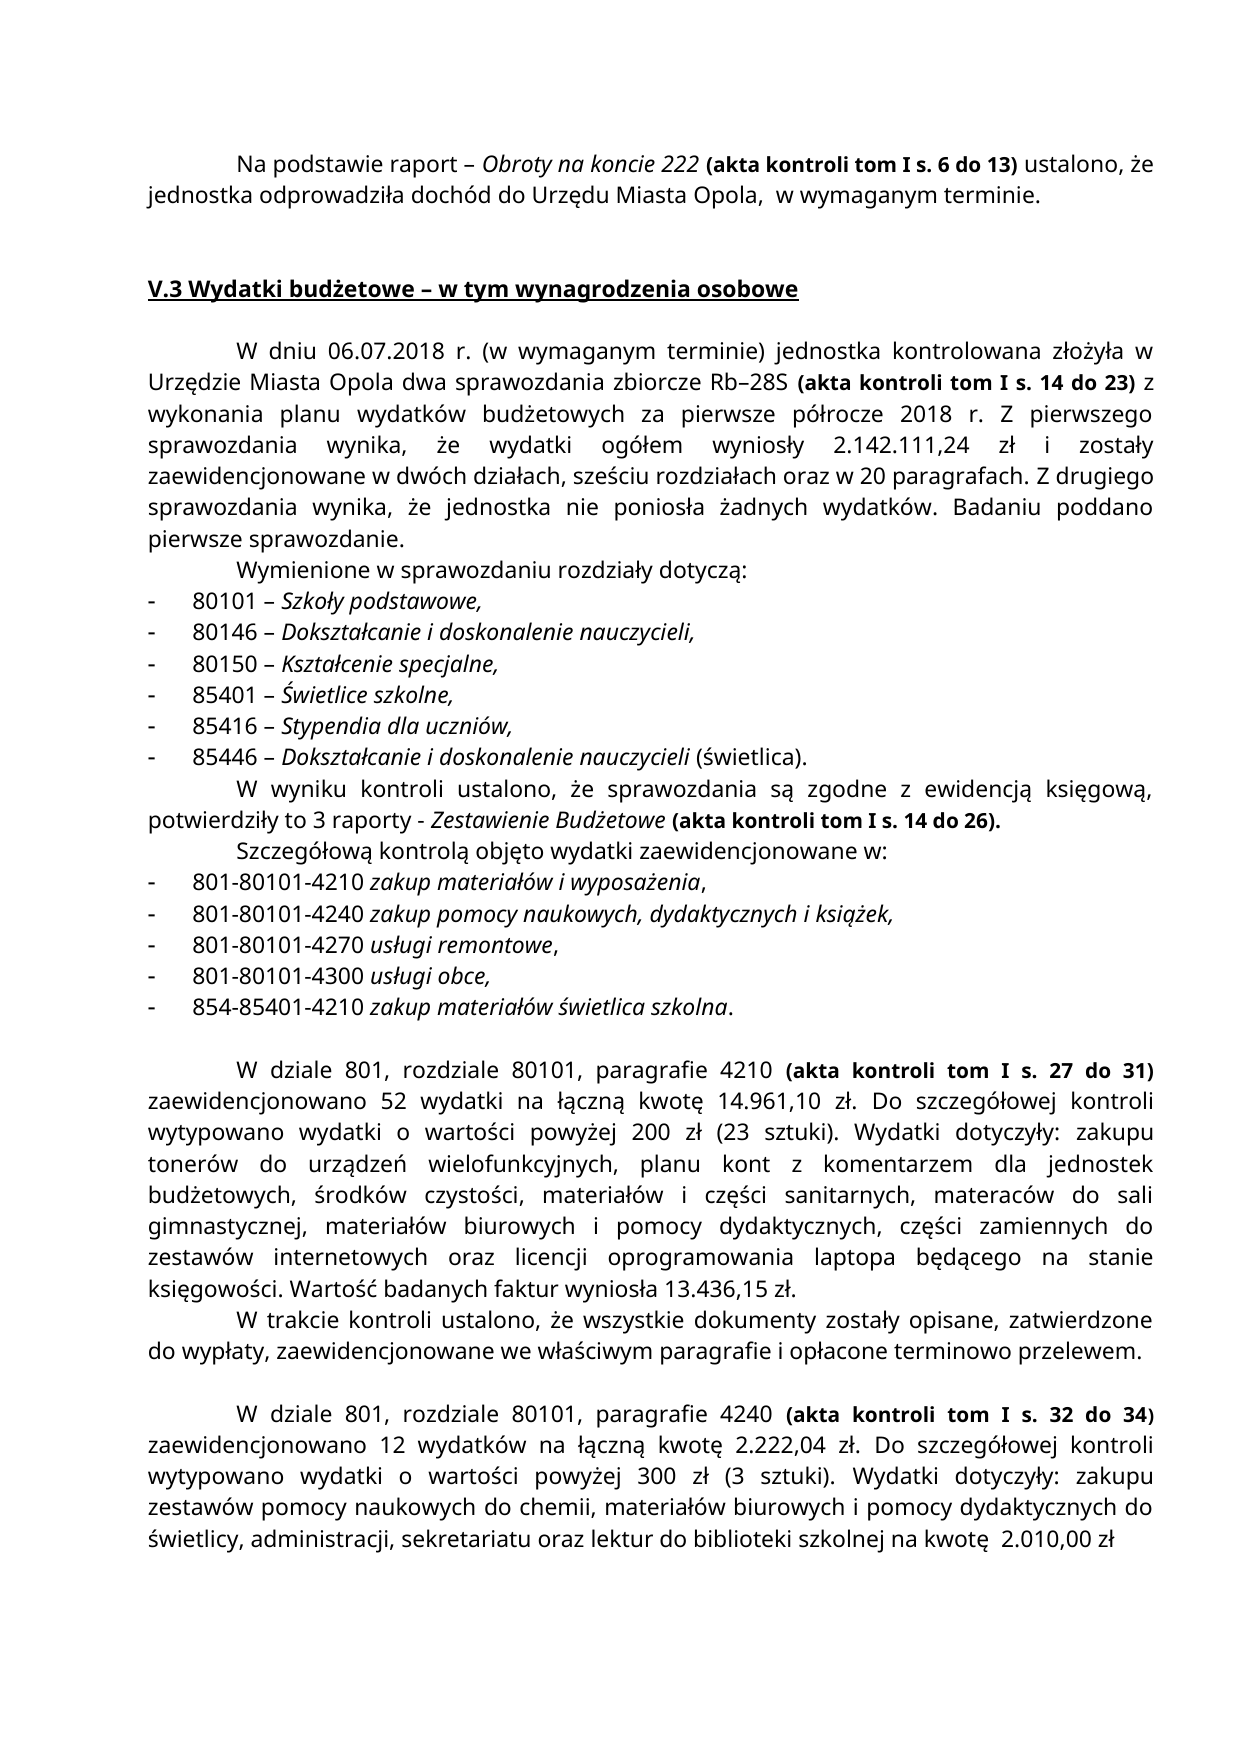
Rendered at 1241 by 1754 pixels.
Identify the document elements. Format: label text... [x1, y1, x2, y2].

list 85401 – Świetlice szkolne, [148, 679, 1154, 710]
list 801-80101-4300 usługi obce, [148, 960, 1154, 991]
list 801-80101-4240 zakup pomocy naukowych, dydaktycznych i książek, [148, 898, 1154, 929]
text Szczegółową kontrolą objęto wydatki zaewidencjonowane w: [148, 835, 1154, 866]
text W wyniku kontroli ustalono, że sprawozdania są zgodne z ewidencją księgową, potwierdziły to 3 raporty - Zestawienie Budżetowe (akta kontroli tom I s. 14 do 26). [148, 773, 1154, 835]
list 854-85401-4210 zakup materiałów świetlica szkolna. [148, 991, 1154, 1023]
list 80150 – Kształcenie specjalne, [148, 648, 1154, 679]
text Na podstawie raport – Obroty na koncie 222 (akta kontroli tom I s. 6 do 13) ustalono, że jednostka odprowadziła dochód do Urzędu Miasta Opola, w wymaganym terminie. [148, 148, 1154, 210]
text W dniu 06.07.2018 r. (w wymaganym terminie) jednostka kontrolowana złożyła w Urzędzie Miasta Opola dwa sprawozdania zbiorcze Rb–28S (akta kontroli tom I s. 14 do 23) z wykonania planu wydatków budżetowych za pierwsze półrocze 2018 r. Z pierwszego sprawozdania wynika, że wydatki ogółem wyniosły 2.142.111,24 zł i zostały zaewidencjonowane w dwóch działach, sześciu rozdziałach oraz w 20 paragrafach. Z drugiego sprawozdania wynika, że jednostka nie poniosła żadnych wydatków. Badaniu poddano pierwsze sprawozdanie. [148, 335, 1154, 554]
list 80146 – Dokształcanie i doskonalenie nauczycieli, [148, 616, 1154, 648]
text W dziale 801, rozdziale 80101, paragrafie 4240 (akta kontroli tom I s. 32 do 34) zaewidencjonowano 12 wydatków na łączną kwotę 2.222,04 zł. Do szczegółowej kontroli wytypowano wydatki o wartości powyżej 300 zł (3 sztuki). Wydatki dotyczyły: zakupu zestawów pomocy naukowych do chemii, materiałów biurowych i pomocy dydaktycznych do świetlicy, administracji, sekretariatu oraz lektur do biblioteki szkolnej na kwotę 2.010,00 zł [148, 1398, 1154, 1554]
list 85416 – Stypendia dla uczniów, [148, 710, 1154, 741]
text V.3 Wydatki budżetowe – w tym wynagrodzenia osobowe [148, 273, 1154, 304]
list 85446 – Dokształcanie i doskonalenie nauczycieli (świetlica). [148, 741, 1154, 773]
text Wymienione w sprawozdaniu rozdziały dotyczą: [148, 554, 1154, 585]
list 801-80101-4270 usługi remontowe, [148, 929, 1154, 960]
list 801-80101-4210 zakup materiałów i wyposażenia, [148, 866, 1154, 898]
text W dziale 801, rozdziale 80101, paragrafie 4210 (akta kontroli tom I s. 27 do 31) zaewidencjonowano 52 wydatki na łączną kwotę 14.961,10 zł. Do szczegółowej kontroli wytypowano wydatki o wartości powyżej 200 zł (23 sztuki). Wydatki dotyczyły: zakupu tonerów do urządzeń wielofunkcyjnych, planu kont z komentarzem dla jednostek budżetowych, środków czystości, materiałów i części sanitarnych, materaców do sali gimnastycznej, materiałów biurowych i pomocy dydaktycznych, części zamiennych do zestawów internetowych oraz licencji oprogramowania laptopa będącego na stanie księgowości. Wartość badanych faktur wyniosła 13.436,15 zł. [148, 1054, 1154, 1304]
list 80101 – Szkoły podstawowe, [148, 585, 1154, 616]
